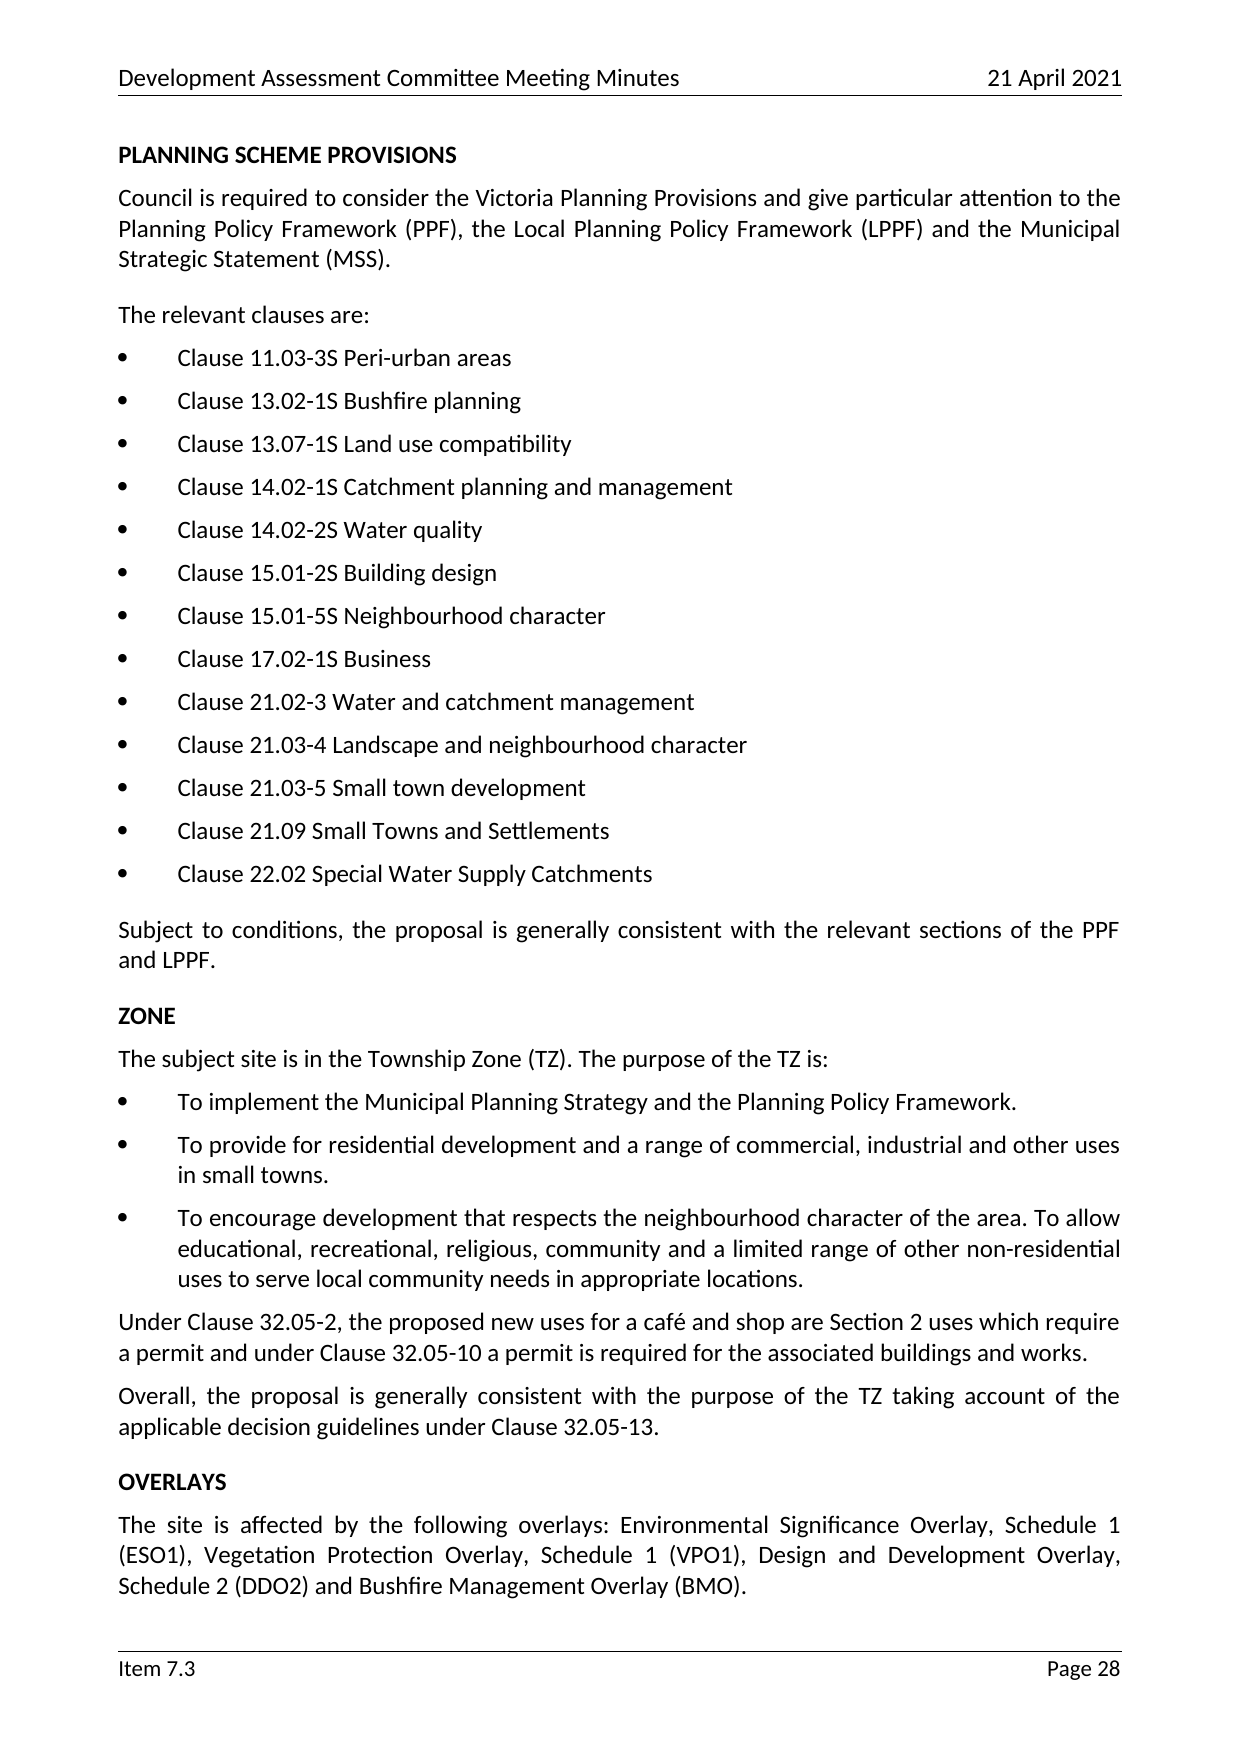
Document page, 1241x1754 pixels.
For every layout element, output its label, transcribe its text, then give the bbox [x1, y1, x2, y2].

list  Clause 15.01-5S Neighbourhood character [118, 600, 1122, 631]
list  To implement the Municipal Planning Strategy and the Planning Policy Framework. [118, 1086, 1122, 1116]
list  Clause 21.03-5 Small town development [118, 772, 1122, 803]
text The relevant clauses are: [118, 299, 1122, 329]
text Overall, the proposal is generally consistent with the purpose of the TZ taking account of the applicable decision guidelines under Clause 32.05-13. [118, 1380, 1122, 1441]
list  Clause 13.07-1S Land use compatibility [118, 428, 1122, 459]
text Subject to conditions, the proposal is generally consistent with the relevant sections of the PPF and LPPF. [118, 914, 1122, 975]
list  To encourage development that respects the neighbourhood character of the area. To allow educational, recreational, religious, community and a limited range of other non-residential uses to serve local community needs in appropriate locations. [118, 1202, 1122, 1294]
text Council is required to consider the Victoria Planning Provisions and give particular attention to the Planning Policy Framework (PPF), the Local Planning Policy Framework (LPPF) and the Municipal Strategic Statement (MSS). [118, 182, 1122, 274]
subtitle Overlays [118, 1466, 1122, 1497]
list  Clause 11.03-3S Peri-urban areas [118, 342, 1122, 373]
list  Clause 14.02-2S Water quality [118, 514, 1122, 545]
list  Clause 14.02-1S Catchment planning and management [118, 471, 1122, 502]
list  Clause 13.02-1S Bushfire planning [118, 385, 1122, 416]
text The site is affected by the following overlays: Environmental Significance Overlay, Schedule 1 (ESO1), Vegetation Protection Overlay, Schedule 1 (VPO1), Design and Development Overlay, Schedule 2 (DDO2) and Bushfire Management Overlay (BMO). [118, 1509, 1122, 1601]
list  Clause 22.02 Special Water Supply Catchments [118, 858, 1122, 889]
list  To provide for residential development and a range of commercial, industrial and other uses in small towns. [118, 1129, 1122, 1190]
subtitle Zone [118, 1000, 1122, 1030]
list  Clause 15.01-2S Building design [118, 557, 1122, 588]
text The subject site is in the Township Zone (TZ). The purpose of the TZ is: [118, 1043, 1122, 1073]
text Under Clause 32.05-2, the proposed new uses for a café and shop are Section 2 uses which require a permit and under Clause 32.05-10 a permit is required for the associated buildings and works. [118, 1307, 1122, 1368]
list  Clause 17.02-1S Business [118, 643, 1122, 674]
subtitle Planning Scheme Provisions [118, 139, 1122, 170]
list  Clause 21.02-3 Water and catchment management [118, 686, 1122, 717]
list  Clause 21.09 Small Towns and Settlements [118, 815, 1122, 846]
list  Clause 21.03-4 Landscape and neighbourhood character [118, 729, 1122, 760]
